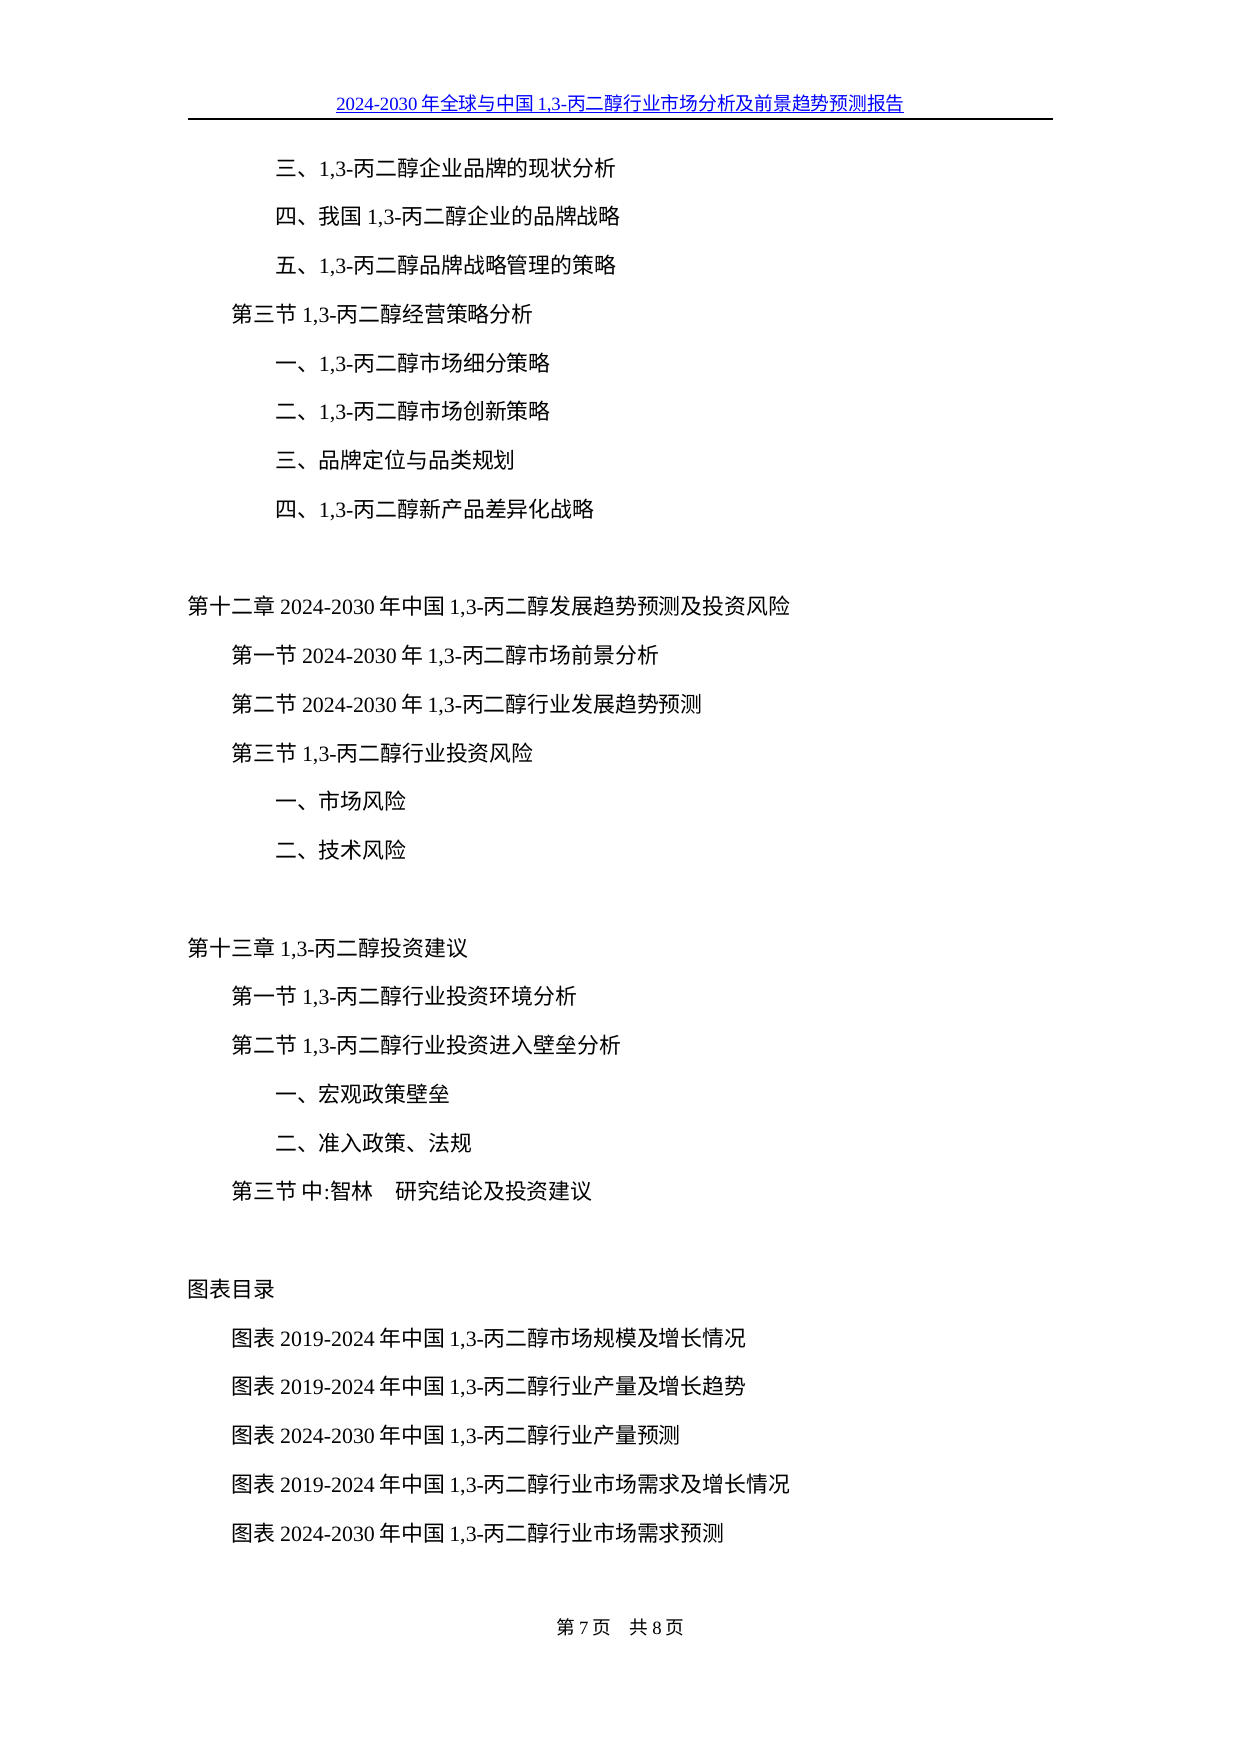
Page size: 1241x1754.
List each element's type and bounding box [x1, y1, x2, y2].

text [187, 150, 1053, 1548]
